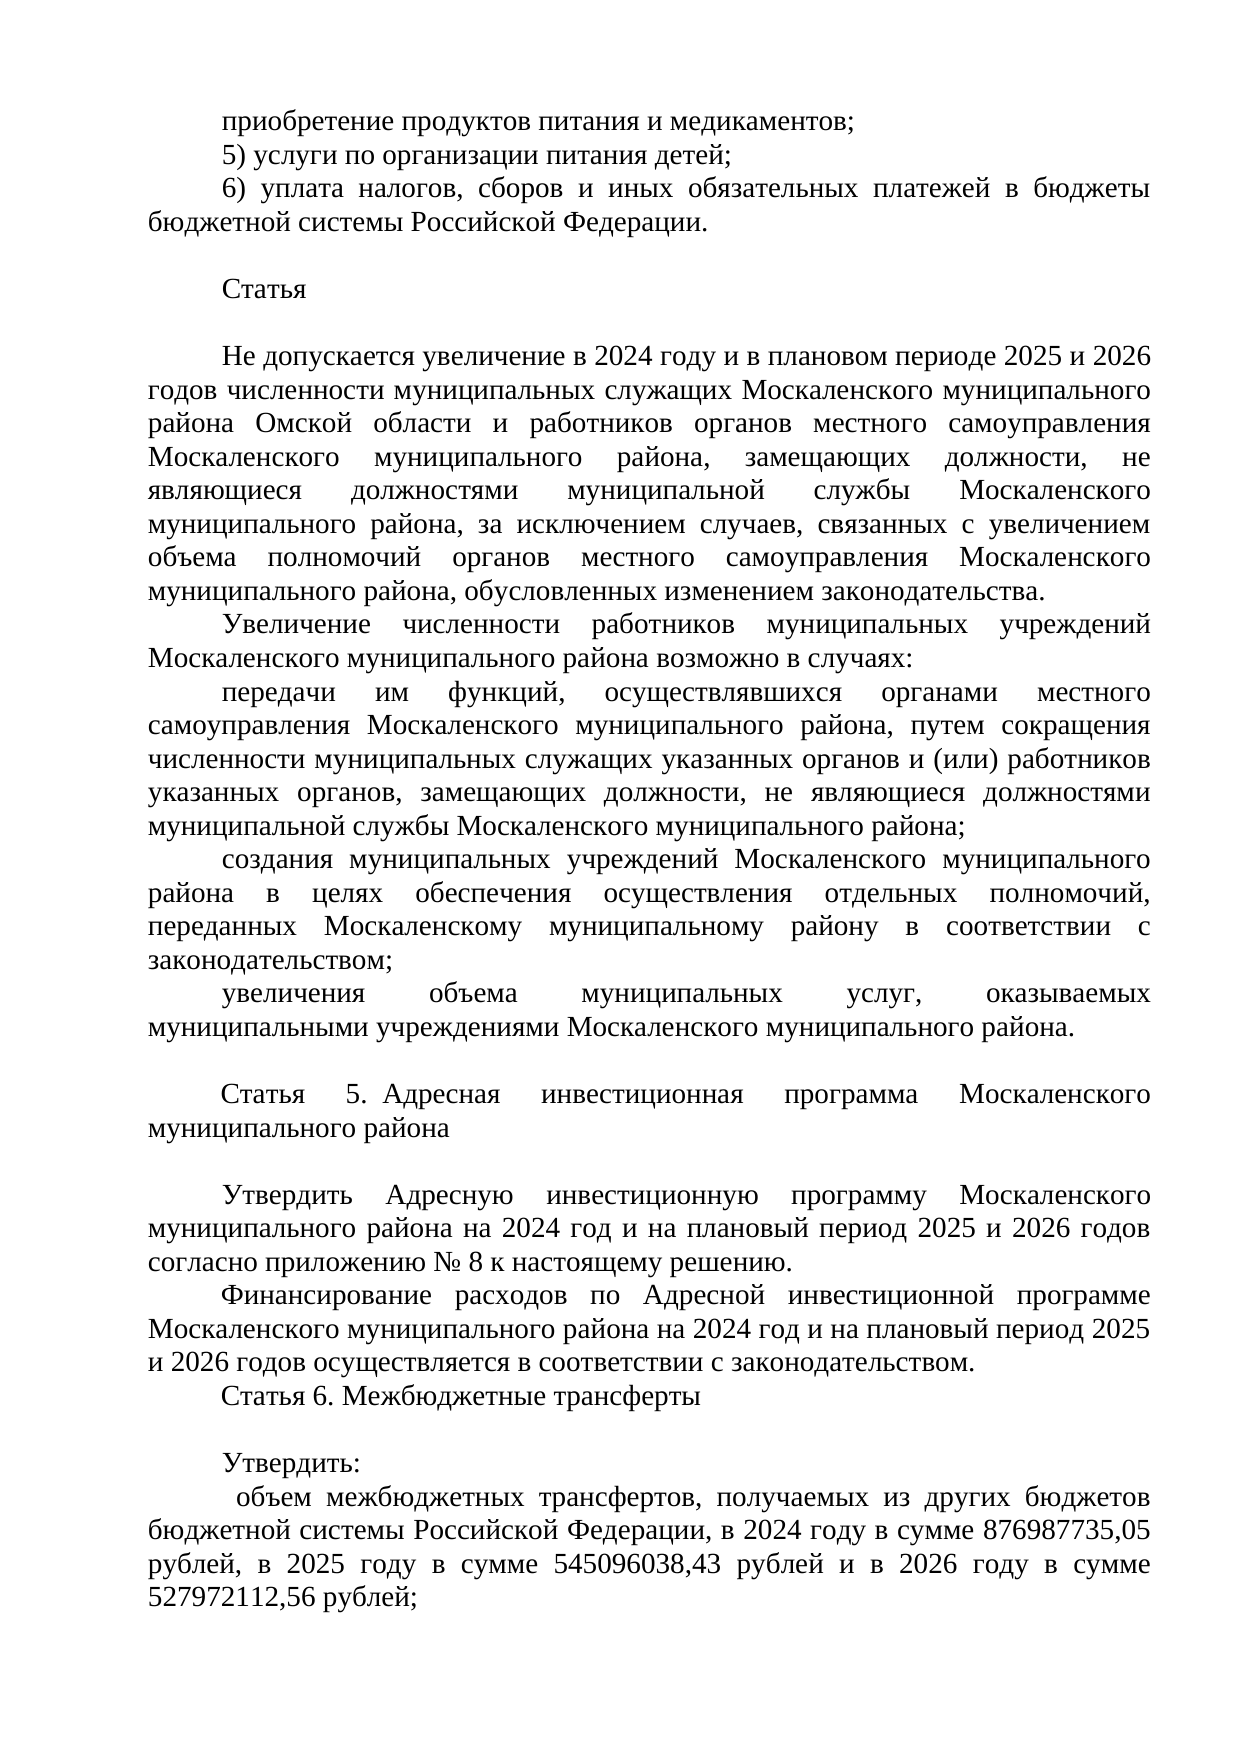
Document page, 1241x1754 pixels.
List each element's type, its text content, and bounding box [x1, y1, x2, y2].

text Статья 4. Особенности использования бюджетных ассигнований по обеспечению деятельности органов местного самоуправления, муниципальных учреждений [148, 271, 1152, 305]
text Утвердить: [148, 1445, 1152, 1479]
text передачи им функций, осуществлявшихся органами местного самоуправления Москаленского муниципального района, путем сокращения численности муниципальных служащих указанных органов и (или) работников указанных органов, замещающих должности, не являющиеся должностями муниципальной службы Москаленского муниципального района; [148, 674, 1152, 841]
text Не допускается увеличение в 2024 году и в плановом периоде 2025 и 2026 годов численности муниципальных служащих Москаленского муниципального района Омской области и работников органов местного самоуправления Москаленского муниципального района, замещающих должности, не являющиеся должностями муниципальной службы Москаленского муниципального района, за исключением случаев, связанных с увеличением объема полномочий органов местного самоуправления Москаленского муниципального района, обусловленных изменением законодательства. [148, 338, 1152, 607]
text приобретение продуктов питания и медикаментов; [148, 103, 1152, 137]
text 6) уплата налогов, сборов и иных обязательных платежей в бюджеты бюджетной системы Российской Федерации. [148, 171, 1152, 238]
text Увеличение численности работников муниципальных учреждений Москаленского муниципального района возможно в случаях: [148, 607, 1152, 674]
text создания муниципальных учреждений Москаленского муниципального района в целях обеспечения осуществления отдельных полномочий, переданных Москаленскому муниципальному району в соответствии с законодательством; [148, 841, 1152, 976]
text Статья 5. Адресная инвестиционная программа Москаленского муниципального района [148, 1076, 1152, 1143]
text Утвердить Адресную инвестиционную программу Москаленского муниципального района на 2024 год и на плановый период 2025 и 2026 годов согласно приложению № 8 к настоящему решению. [148, 1177, 1152, 1277]
text Статья 6. Межбюджетные трансферты [148, 1378, 1152, 1412]
text Финансирование расходов по Адресной инвестиционной программе Москаленского муниципального района на 2024 год и на плановый период 2025 и 2026 годов осуществляется в соответствии с законодательством. [148, 1277, 1152, 1378]
text увеличения объема муниципальных услуг, оказываемых муниципальными учреждениями Москаленского муниципального района. [148, 976, 1152, 1043]
text 5) услуги по организации питания детей; [148, 137, 1152, 171]
text объем межбюджетных трансфертов, получаемых из других бюджетов бюджетной системы Российской Федерации, в 2024 году в сумме 876987735,05 рублей, в 2025 году в сумме 545096038,43 рублей и в 2026 году в сумме 527972112,56 рублей; [148, 1479, 1152, 1613]
